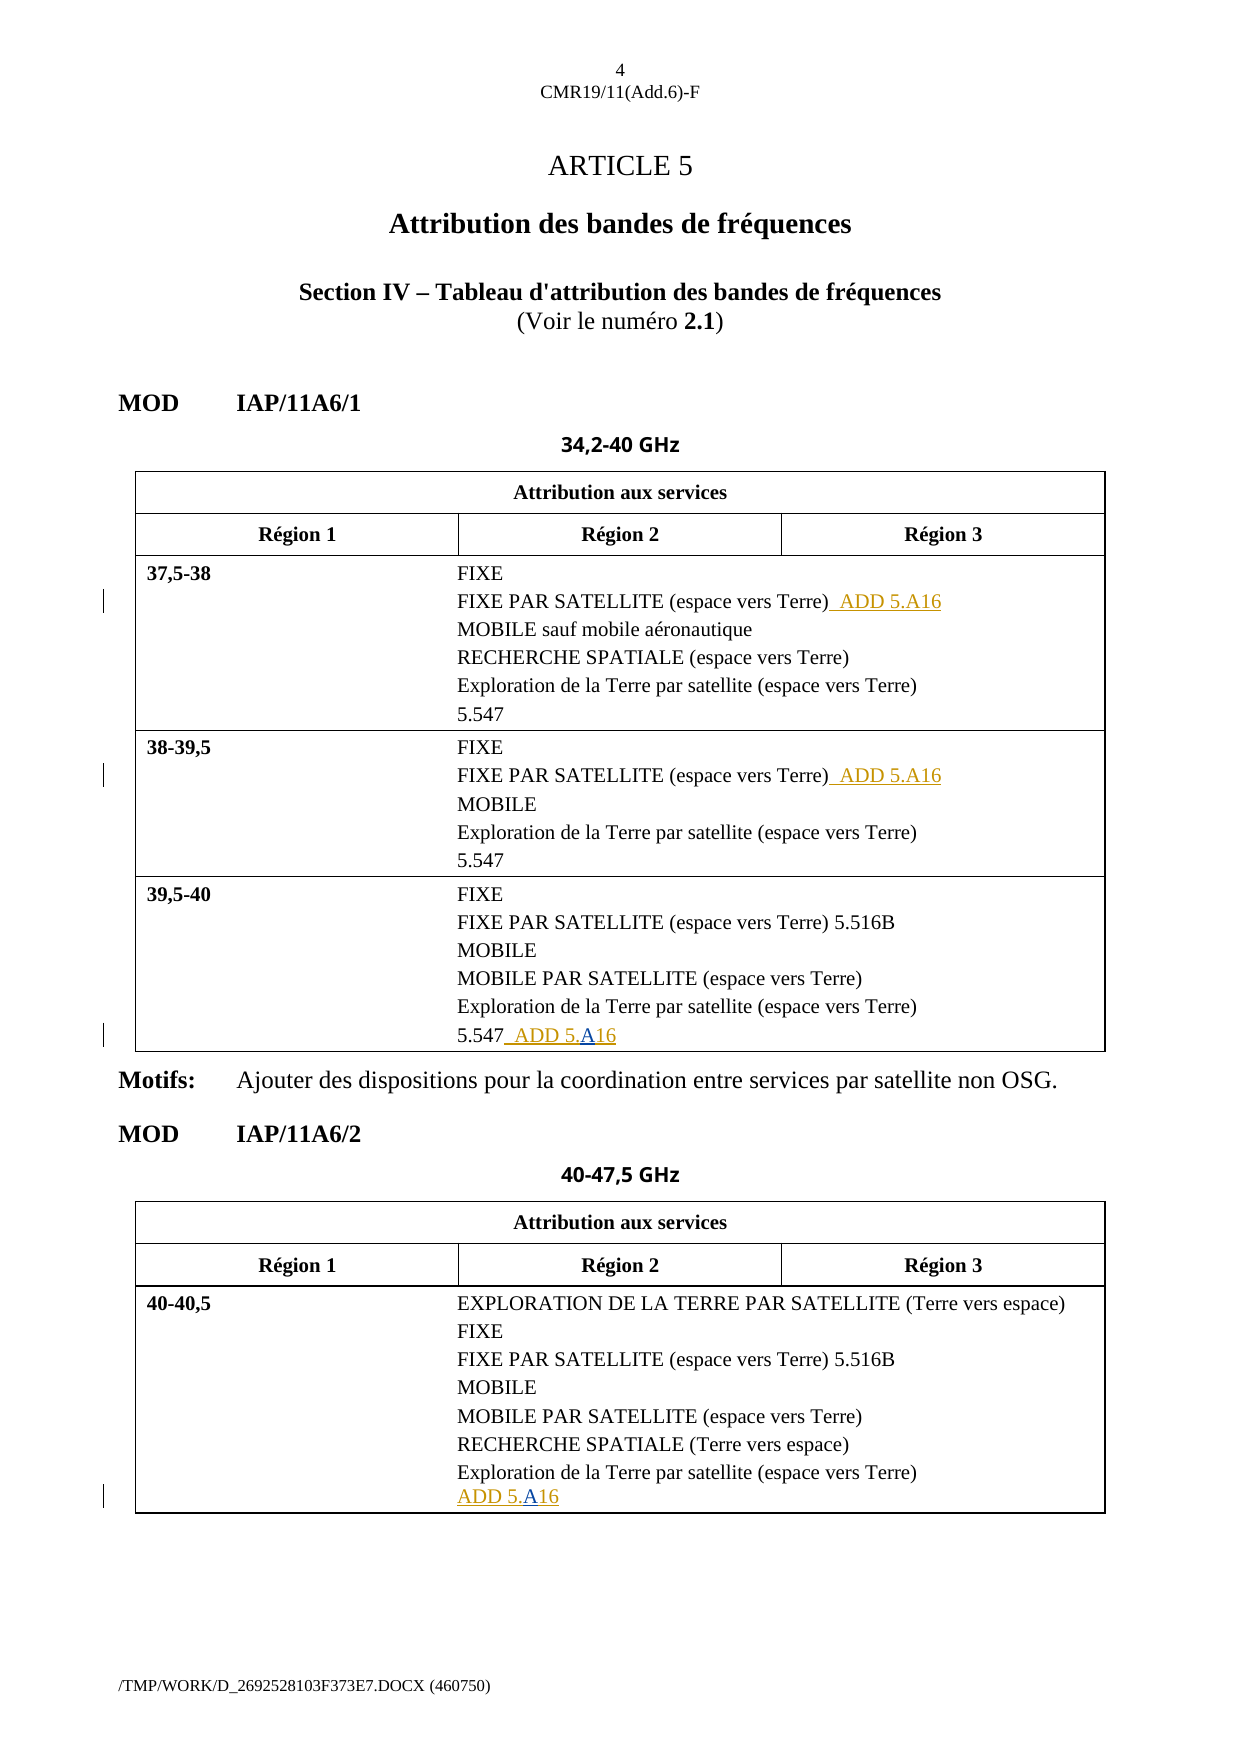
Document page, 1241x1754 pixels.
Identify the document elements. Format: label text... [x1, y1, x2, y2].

table_cell Région 2 [459, 514, 781, 555]
title 40-47,5 GHz [118, 1160, 1122, 1188]
table_cell Région 1 [136, 1244, 458, 1285]
text Motifs: Ajouter des dispositions pour la coordination entre services par satellite non OSG. [118, 1065, 1122, 1094]
table_cell Région 3 [782, 1244, 1104, 1285]
table_cell 39,5-40 FIXE FIXE PAR SATELLITE (espace vers Terre) 5.516B MOBILE MOBILE PAR SATELLITE (espace vers Terre) Exploration de la Terre par satellite (espace vers Terre) 5.547 [136, 877, 1104, 1051]
title 34,2-40 GHz [118, 430, 1122, 458]
table_cell Région 1 [136, 514, 458, 555]
table_header Attribution aux services [136, 1202, 1104, 1243]
table_cell 40-40,5 EXPLORATION DE LA TERRE PAR SATELLITE (Terre vers espace) FIXE FIXE PAR SATELLITE (espace vers Terre) 5.516B MOBILE MOBILE PAR SATELLITE (espace vers Terre) RECHERCHE SPATIALE (Terre vers espace) Exploration de la Terre par satellite (espace vers Terre) [136, 1287, 1104, 1512]
table_cell 38-39,5 FIXE FIXE PAR SATELLITE (espace vers Terre) MOBILE Exploration de la Terre par satellite (espace vers Terre) 5.547 [136, 731, 1104, 876]
text MOD IAP/11A6/1#49996 [118, 388, 1122, 417]
text MOD IAP/11A6/2#49997 [118, 1119, 1122, 1147]
table_cell Région 2 [459, 1244, 781, 1285]
title Attribution des bandes de fréquences [118, 206, 1122, 240]
table_header Attribution aux services [136, 472, 1104, 512]
table_cell 37,5-38 FIXE FIXE PAR SATELLITE (espace vers Terre) MOBILE sauf mobile aéronautique RECHERCHE SPATIALE (espace vers Terre) Exploration de la Terre par satellite (espace vers Terre) 5.547 [136, 556, 1104, 730]
text ARTICLE 5 [118, 148, 1122, 181]
text Section IV – Tableau d'attribution des bandes de fréquences (Voir le numéro 2.1) [118, 277, 1122, 363]
table_cell Région 3 [782, 514, 1104, 555]
